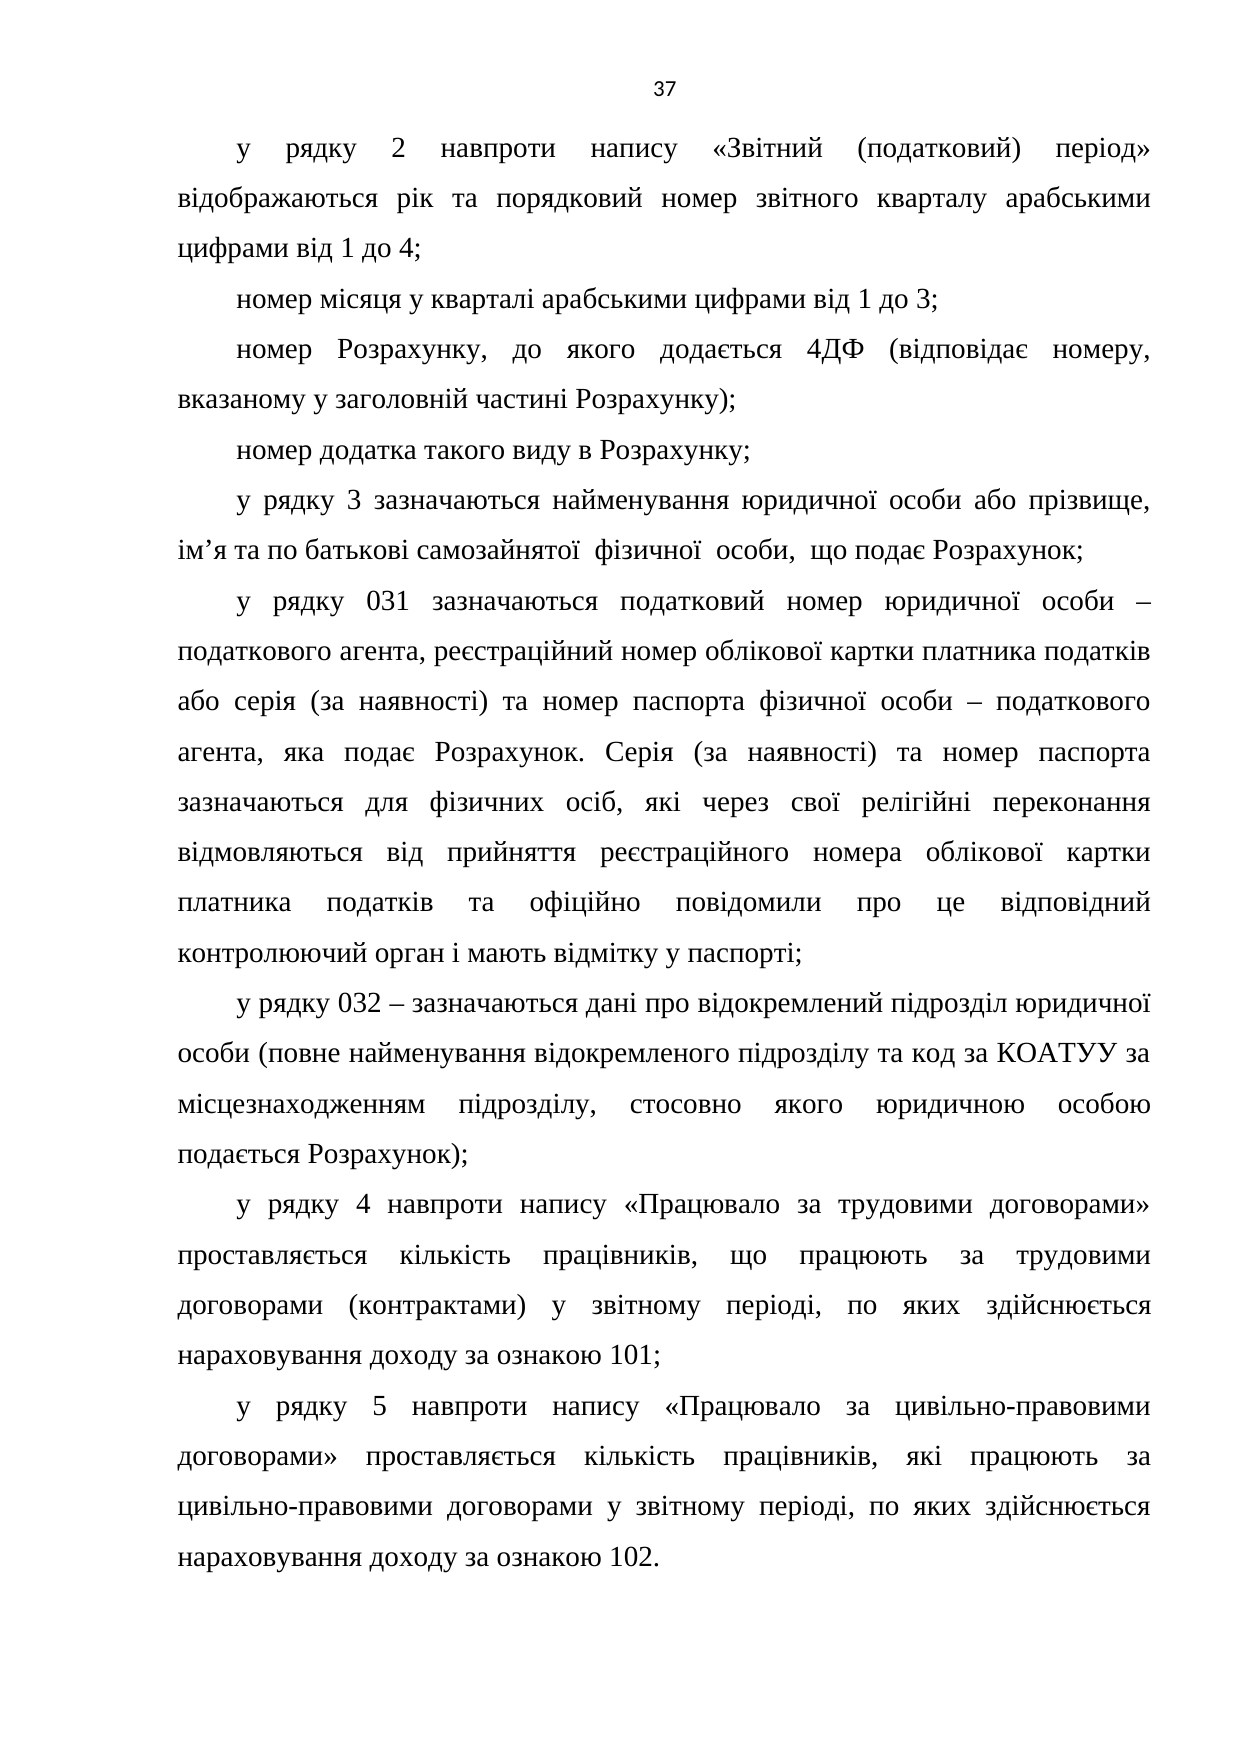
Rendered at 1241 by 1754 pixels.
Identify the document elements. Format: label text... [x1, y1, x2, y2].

text у рядку 032 – зазначаються дані про відокремлений підрозділ юридичної особи (повне найменування відокремленого підрозділу та код за КОАТУУ за місцезнаходженням підрозділу, стосовно якого юридичною особою подається Розрахунок); [177, 985, 1152, 1170]
text у рядку 5 навпроти напису «Працювало за цивільно-правовими договорами» проставляється кількість працівників, які працюють за цивільно-правовими договорами у звітному періоді, по яких здійснюється нараховування доходу за ознакою 102. [177, 1388, 1152, 1572]
text у рядку 4 навпроти напису «Працювало за трудовими договорами» проставляється кількість працівників, що працюють за трудовими договорами (контрактами) у звітному періоді, по яких здійснюється нараховування доходу за ознакою 101; [177, 1186, 1152, 1371]
text номер додатка такого виду в Розрахунку; [177, 432, 1152, 465]
text у рядку 031 зазначаються податковий номер юридичної особи – податкового агента, реєстраційний номер облікової картки платника податків або серія (за наявності) та номер паспорта фізичної особи – податкового агента, яка подає Розрахунок. Серія (за наявності) та номер паспорта зазначаються для фізичних осіб, які через свої релігійні переконання відмовляються від прийняття реєстраційного номера облікової картки платника податків та офіційно повідомили про це відповідний контролюючий орган і мають відмітку у паспорті; [177, 583, 1152, 968]
text у рядку 3 зазначаються найменування юридичної особи або прізвище, ім’я та по батькові самозайнятої фізичної особи, що подає Розрахунок; [177, 482, 1152, 566]
text номер Розрахунку, до якого додається 4ДФ (відповідає номеру, вказаному у заголовній частині Розрахунку); [177, 331, 1152, 415]
text номер місяця у кварталі арабськими цифрами від 1 до 3; [177, 281, 1152, 314]
text у рядку 2 навпроти напису «Звітний (податковий) період» відображаються рік та порядковий номер звітного кварталу арабськими цифрами від 1 до 4; [177, 130, 1152, 264]
